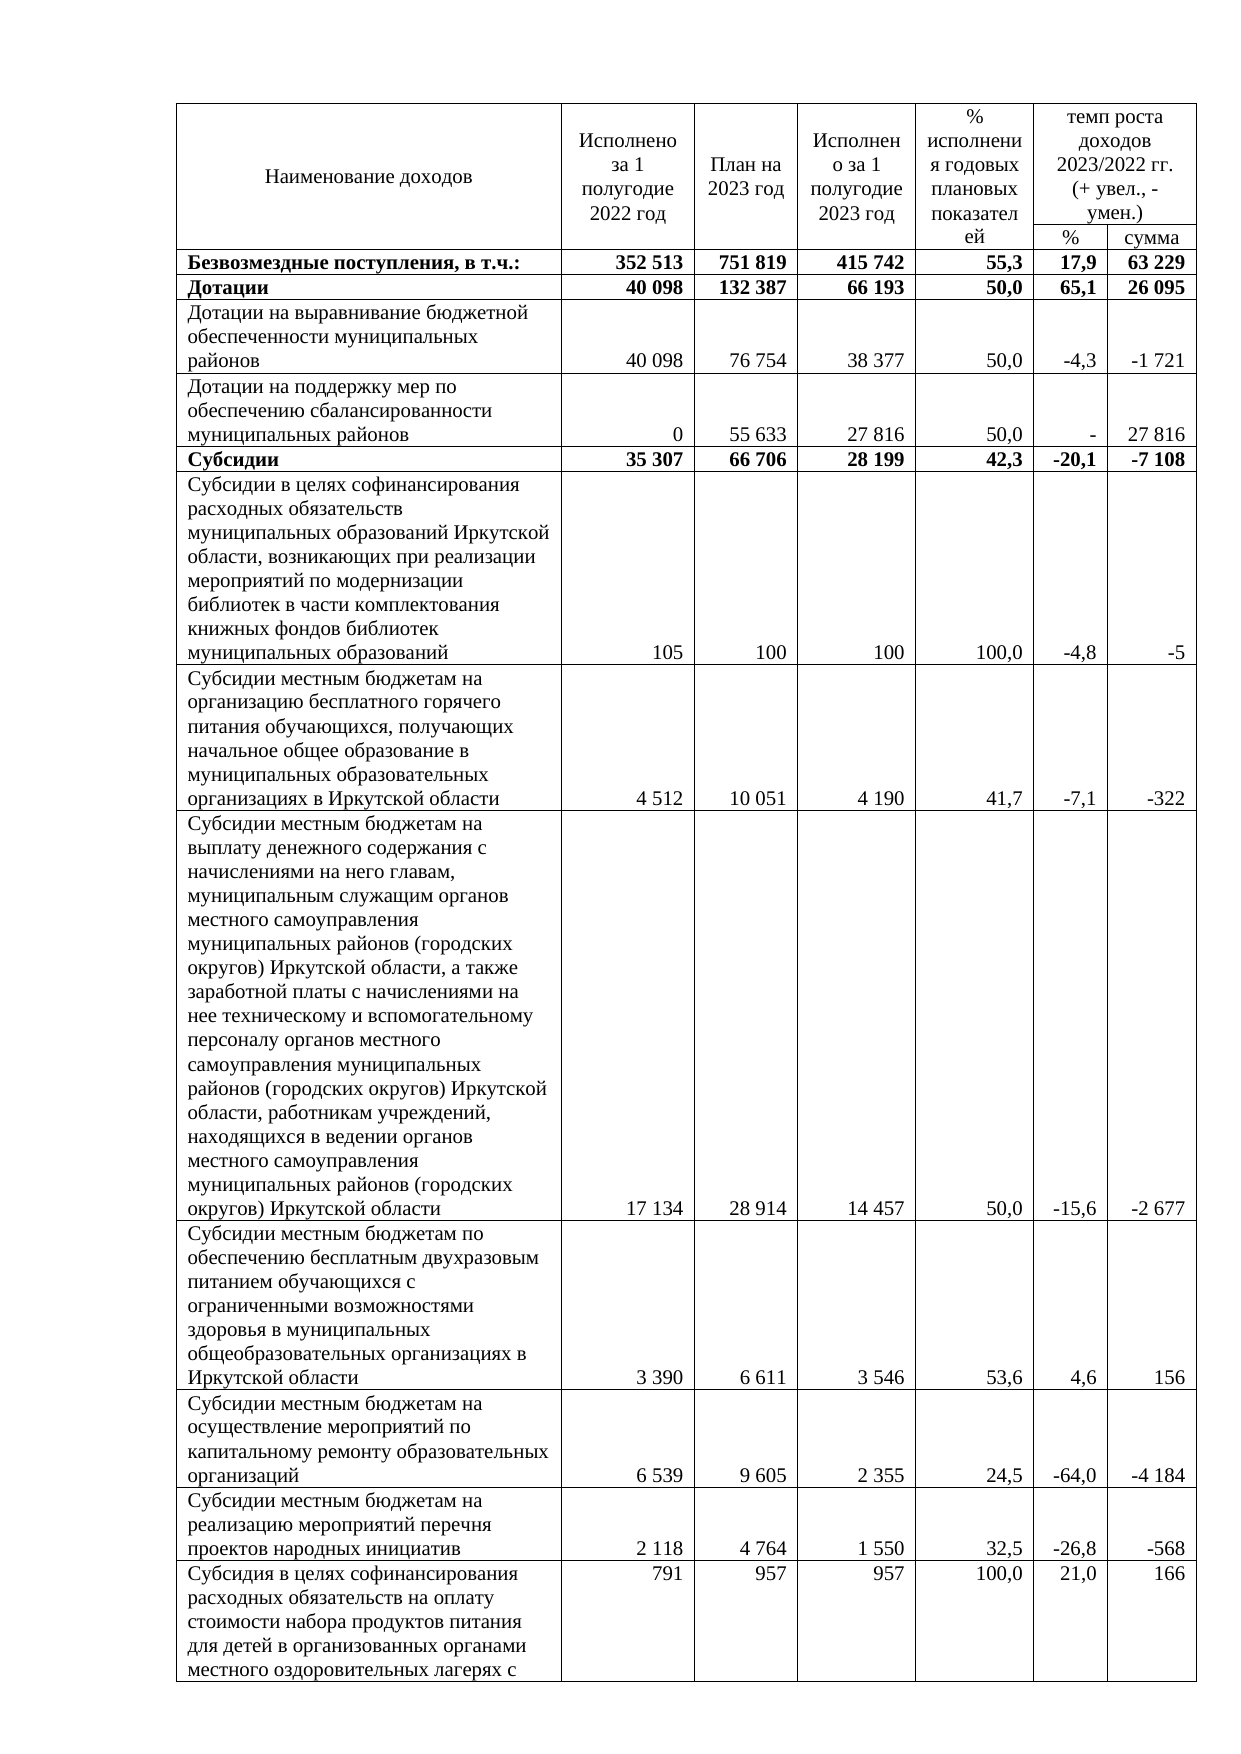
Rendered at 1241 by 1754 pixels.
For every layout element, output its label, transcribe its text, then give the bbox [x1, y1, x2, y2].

table_cell 76 754 [695, 300, 797, 372]
table_cell Дотации на выравнивание бюджетной обеспеченности муниципальных районов [177, 300, 561, 372]
table_header % исполнения годовых плановых показателей [916, 104, 1033, 249]
table_cell 100,0 [916, 1561, 1033, 1681]
table_cell 0 [562, 374, 694, 446]
table_cell 21,0 [1034, 1561, 1107, 1681]
table_cell -568 [1108, 1488, 1196, 1560]
table_cell 2 118 [562, 1488, 694, 1560]
table_cell -15,6 [1034, 811, 1107, 1220]
table_cell Субсидии [177, 447, 561, 471]
table_cell 63 229 [1108, 250, 1196, 274]
table_cell 352 513 [562, 250, 694, 274]
table_header Исполнено за 1 полугодие 2022 год [562, 104, 694, 249]
table_cell 3 546 [798, 1221, 915, 1389]
table_cell 415 742 [798, 250, 915, 274]
table_cell Субсидии местным бюджетам на организацию бесплатного горячего питания обучающихся, получающих начальное общее образование в муниципальных образовательных организациях в Иркутской области [177, 665, 561, 810]
table_cell 28 199 [798, 447, 915, 471]
table_cell -2 677 [1108, 811, 1196, 1220]
table_cell 17,9 [1034, 250, 1107, 274]
table_cell 156 [1108, 1221, 1196, 1389]
table_cell 132 387 [695, 275, 797, 299]
table_cell 4 764 [695, 1488, 797, 1560]
table_header Исполнено за 1 полугодие 2023 год [798, 104, 915, 249]
table_cell - [1034, 374, 1107, 446]
table_cell 35 307 [562, 447, 694, 471]
table_cell 2 355 [798, 1390, 915, 1487]
table_cell 105 [562, 472, 694, 664]
table_cell 957 [798, 1561, 915, 1681]
table_cell 4,6 [1034, 1221, 1107, 1389]
table_cell 14 457 [798, 811, 915, 1220]
table_cell 55,3 [916, 250, 1033, 274]
table_cell -7,1 [1034, 665, 1107, 810]
table_cell -1 721 [1108, 300, 1196, 372]
table_cell Субсидии в целях софинансирования расходных обязательств муниципальных образований Иркутской области, возникающих при реализации мероприятий по модернизации библиотек в части комплектования книжных фондов библиотек муниципальных образований [177, 472, 561, 664]
table_cell -64,0 [1034, 1390, 1107, 1487]
table_cell 4 190 [798, 665, 915, 810]
table_cell 27 816 [798, 374, 915, 446]
table_cell сумма [1108, 225, 1196, 249]
table_cell -20,1 [1034, 447, 1107, 471]
table_cell 4 512 [562, 665, 694, 810]
table_cell Субсидии местным бюджетам на осуществление мероприятий по капитальному ремонту образовательных организаций [177, 1390, 561, 1487]
table_cell 1 550 [798, 1488, 915, 1560]
table_cell 40 098 [562, 300, 694, 372]
table_cell -4 184 [1108, 1390, 1196, 1487]
table_cell 32,5 [916, 1488, 1033, 1560]
table_cell 10 051 [695, 665, 797, 810]
table_cell 100 [798, 472, 915, 664]
table_cell 50,0 [916, 374, 1033, 446]
table_cell Субсидии местным бюджетам на выплату денежного содержания с начислениями на него главам, муниципальным служащим органов местного самоуправления муниципальных районов (городских округов) Иркутской области, а также заработной платы с начислениями на нее техническому и вспомогательному персоналу органов местного самоуправления муниципальных районов (городских округов) Иркутской области, работникам учреждений, находящихся в ведении органов местного самоуправления муниципальных районов (городских округов) Иркутской области [177, 811, 561, 1220]
table_cell Дотации [177, 275, 561, 299]
table_cell 50,0 [916, 300, 1033, 372]
table_cell 6 611 [695, 1221, 797, 1389]
table_cell 791 [562, 1561, 694, 1681]
table_cell -4,3 [1034, 300, 1107, 372]
table_cell 17 134 [562, 811, 694, 1220]
table_cell -5 [1108, 472, 1196, 664]
table_cell 100 [695, 472, 797, 664]
table_cell 6 539 [562, 1390, 694, 1487]
table_header Наименование доходов [177, 104, 561, 249]
table_cell 166 [1108, 1561, 1196, 1681]
table_cell 40 098 [562, 275, 694, 299]
table_cell 55 633 [695, 374, 797, 446]
table_cell 53,6 [916, 1221, 1033, 1389]
table_cell 42,3 [916, 447, 1033, 471]
table_cell 38 377 [798, 300, 915, 372]
table_cell Субсидии местным бюджетам на реализацию мероприятий перечня проектов народных инициатив [177, 1488, 561, 1560]
table_cell -7 108 [1108, 447, 1196, 471]
table_cell 3 390 [562, 1221, 694, 1389]
table_cell -26,8 [1034, 1488, 1107, 1560]
table_cell -322 [1108, 665, 1196, 810]
table_header План на 2023 год [695, 104, 797, 249]
table_cell 65,1 [1034, 275, 1107, 299]
table_cell 957 [695, 1561, 797, 1681]
table_header темп роста доходов 2023/2022 гг. (+ увел., - умен.) [1034, 104, 1196, 224]
table_cell 26 095 [1108, 275, 1196, 299]
table_cell 50,0 [916, 811, 1033, 1220]
table_cell Субсидии местным бюджетам по обеспечению бесплатным двухразовым питанием обучающихся с ограниченными возможностями здоровья в муниципальных общеобразовательных организациях в Иркутской области [177, 1221, 561, 1389]
table_cell 9 605 [695, 1390, 797, 1487]
table_cell 100,0 [916, 472, 1033, 664]
table_cell -4,8 [1034, 472, 1107, 664]
table_cell 27 816 [1108, 374, 1196, 446]
table_cell Дотации на поддержку мер по обеспечению сбалансированности муниципальных районов [177, 374, 561, 446]
table_cell 66 193 [798, 275, 915, 299]
table_cell 24,5 [916, 1390, 1033, 1487]
table_cell 751 819 [695, 250, 797, 274]
table_cell 28 914 [695, 811, 797, 1220]
table_cell 41,7 [916, 665, 1033, 810]
table_cell % [1034, 225, 1107, 249]
table_cell Безвозмездные поступления, в т.ч.: [177, 250, 561, 274]
table_cell 50,0 [916, 275, 1033, 299]
table_cell 66 706 [695, 447, 797, 471]
